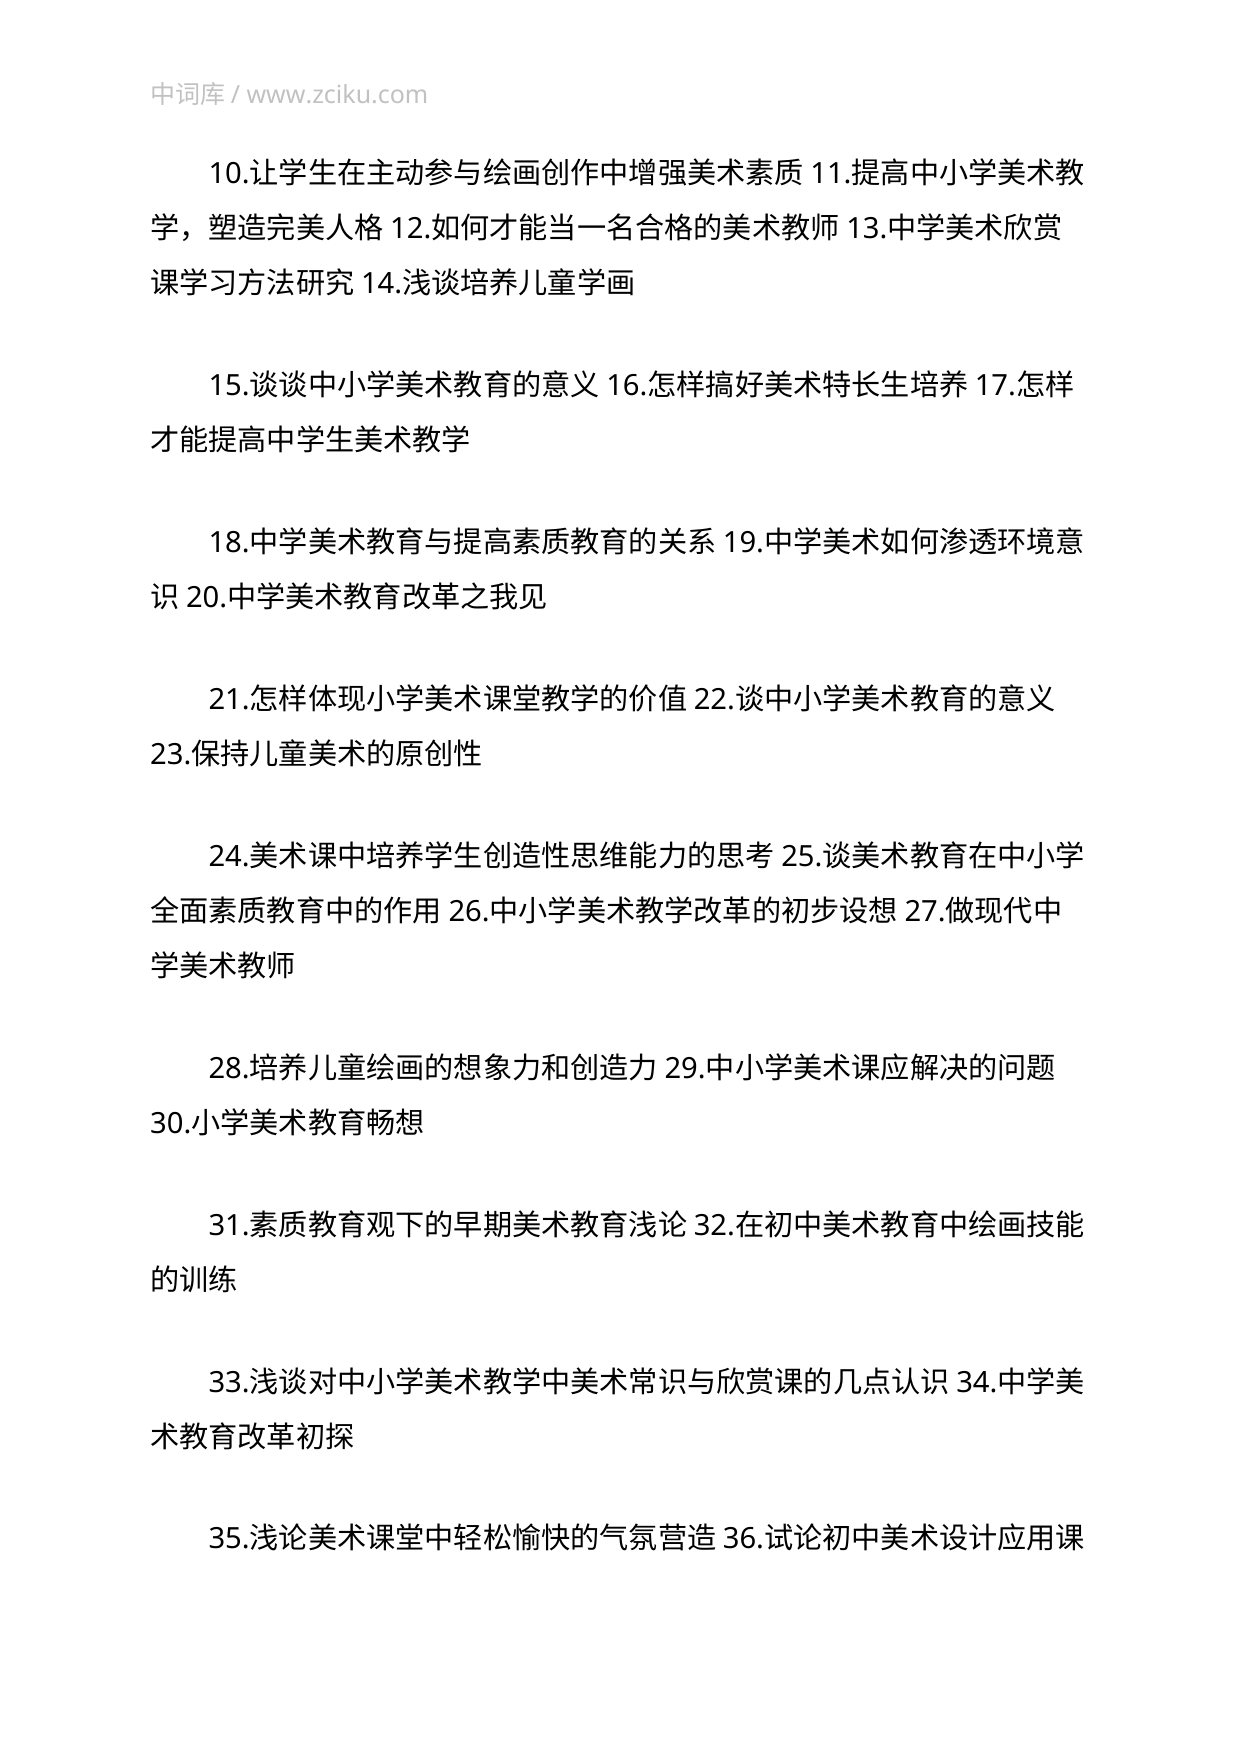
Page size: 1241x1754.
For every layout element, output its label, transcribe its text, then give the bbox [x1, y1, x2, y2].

text 18.中学美术教育与提高素质教育的关系 19.中学美术如何渗透环境意识 20.中学美术教育改革之我见 [150, 519, 1090, 616]
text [150, 1515, 1090, 1557]
text 31.素质教育观下的早期美术教育浅论 32.在初中美术教育中绘画技能的训练 [150, 1201, 1090, 1299]
text 15.谈谈中小学美术教育的意义 16.怎样搞好美术特长生培养 17.怎样才能提高中学生美术教学 [150, 362, 1090, 459]
text 28.培养儿童绘画的想象力和创造力 29.中小学美术课应解决的问题 30.小学美术教育畅想 [150, 1044, 1090, 1142]
text 33.浅谈对中小学美术教学中美术常识与欣赏课的几点认识 34.中学美术教育改革初探 [150, 1358, 1090, 1456]
text 21.怎样体现小学美术课堂教学的价值 22.谈中小学美术教育的意义 23.保持儿童美术的原创性 [150, 676, 1090, 773]
text 24.美术课中培养学生创造性思维能力的思考 25.谈美术教育在中小学全面素质教育中的作用 26.中小学美术教学改革的初步设想 27.做现代中学美术教师 [150, 833, 1090, 985]
text 10.让学生在主动参与绘画创作中增强美术素质 11.提高中小学美术教学，塑造完美人格 12.如何才能当一名合格的美术教师 13.中学美术欣赏课学习方法研究 14.浅谈培养儿童学画 [150, 150, 1090, 302]
